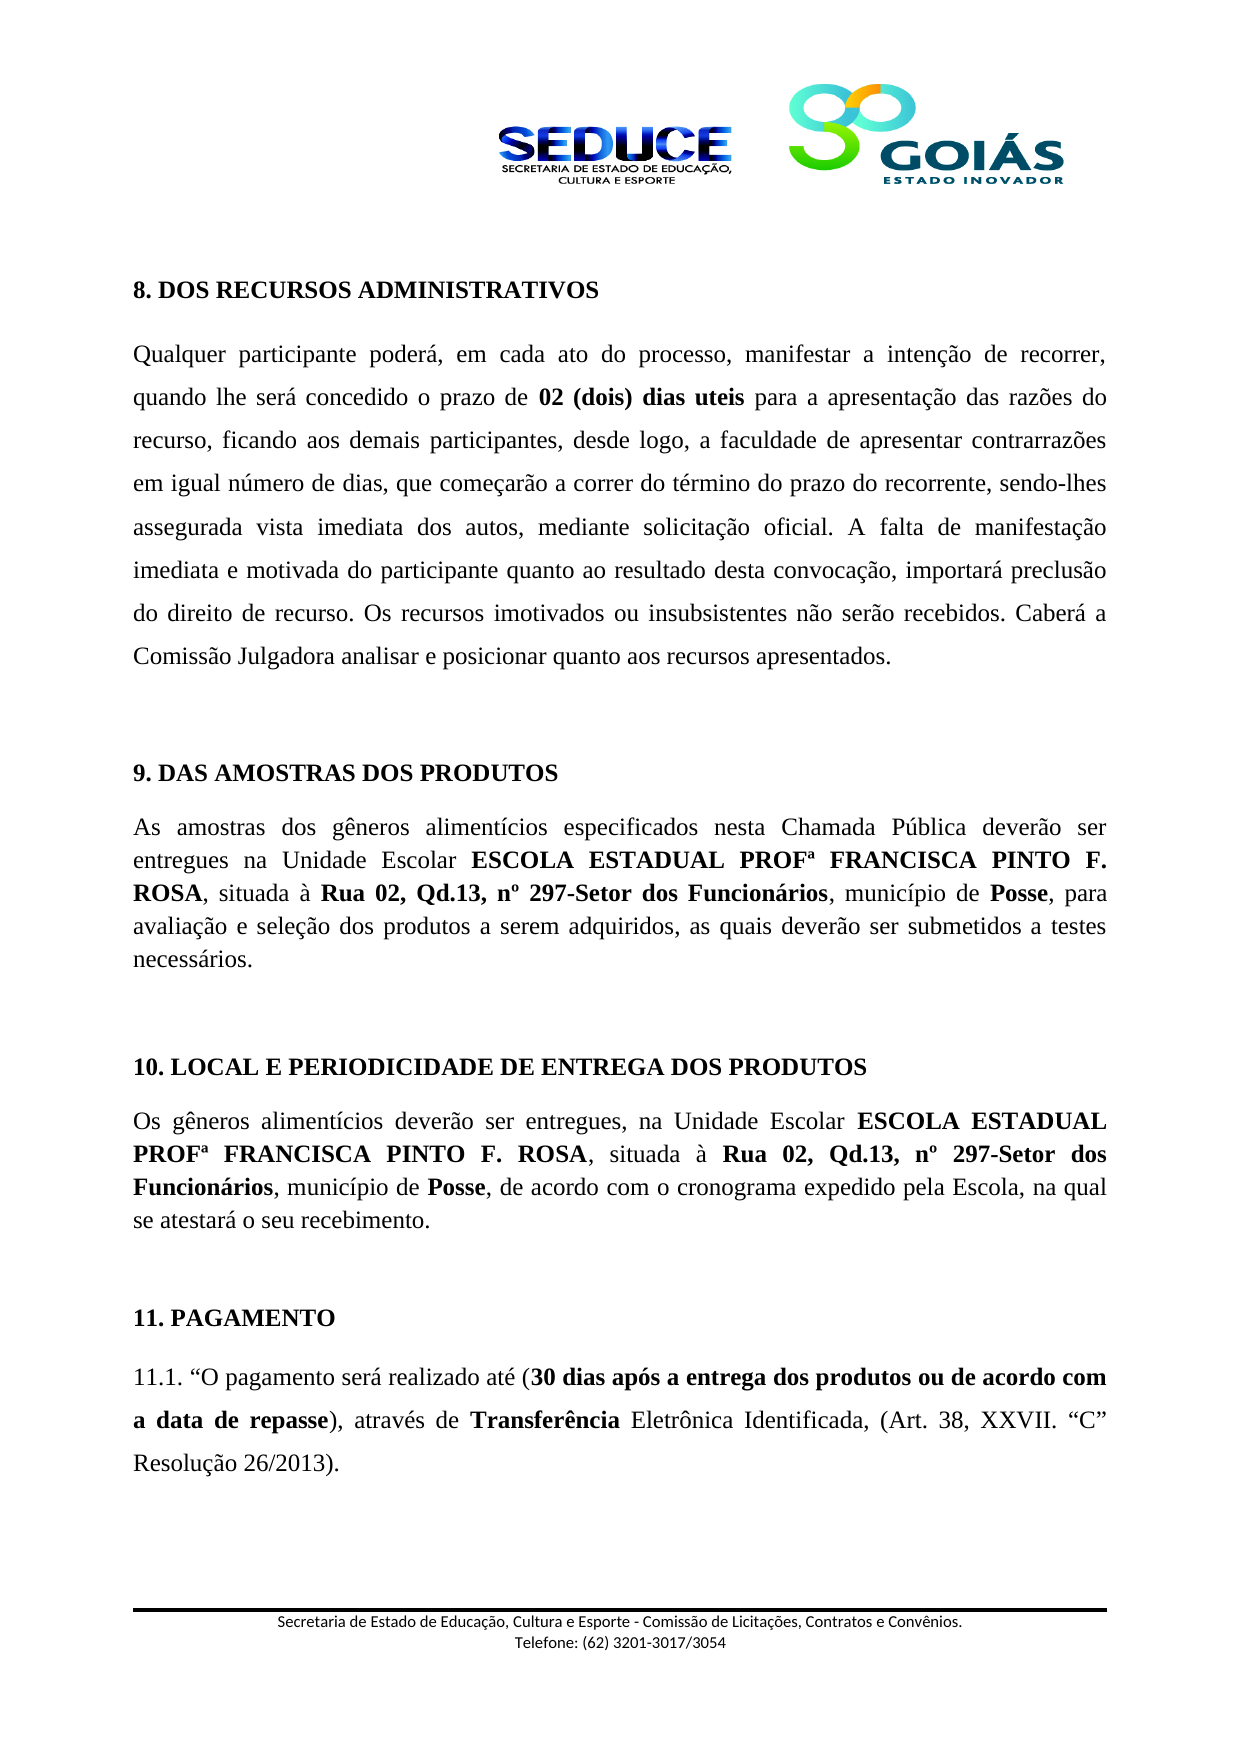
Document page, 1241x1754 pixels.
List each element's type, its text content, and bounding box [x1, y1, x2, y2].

picture [477, 73, 1108, 212]
text Qualquer participante poderá, em cada ato do processo, manifestar a intenção de recorrer, quando lhe será concedido o prazo de 02 (dois) dias uteis para a apresentação das razões do recurso, ficando aos demais participantes, desde logo, a faculdade de apresentar contrarrazões em igual número de dias, que começarão a correr do término do prazo do recorrente, sendo-lhes assegurada vista imediata dos autos, mediante solicitação oficial. A falta de manifestação imediata e motivada do participante quanto ao resultado desta convocação, importará preclusão do direito de recurso. Os recursos imotivados ou insubsistentes não serão recebidos. Caberá a Comissão Julgadora analisar e posicionar quanto aos recursos apresentados. [133, 339, 1107, 670]
text Os gêneros alimentícios deverão ser entregues, na Unidade Escolar ESCOLA ESTADUAL PROFª FRANCISCA PINTO F. ROSA, situada à Rua 02, Qd.13, nº 297-Setor dos Funcionários, município de Posse, de acordo com o cronograma expedido pela Escola, na qual se atestará o seu recebimento. [133, 1106, 1107, 1234]
text 11. PAGAMENTO [133, 1303, 1107, 1332]
text 8. DOS RECURSOS ADMINISTRATIVOS [133, 275, 1107, 304]
text 11.1. “O pagamento será realizado até (30 dias após a entrega dos produtos ou de acordo com a data de repasse), através de Transferência Eletrônica Identificada, (Art. 38, XXVII. “C” Resolução 26/2013). [133, 1362, 1107, 1477]
text 9. DAS AMOSTRAS DOS PRODUTOS [133, 758, 1013, 787]
text As amostras dos gêneros alimentícios especificados nesta Chamada Pública deverão ser entregues na Unidade Escolar ESCOLA ESTADUAL PROFª FRANCISCA PINTO F. ROSA, situada à Rua 02, Qd.13, nº 297-Setor dos Funcionários, município de Posse, para avaliação e seleção dos produtos a serem adquiridos, as quais deverão ser submetidos a testes necessários. [133, 812, 1107, 973]
text 10. LOCAL E PERIODICIDADE DE ENTREGA DOS PRODUTOS [133, 1052, 1103, 1081]
